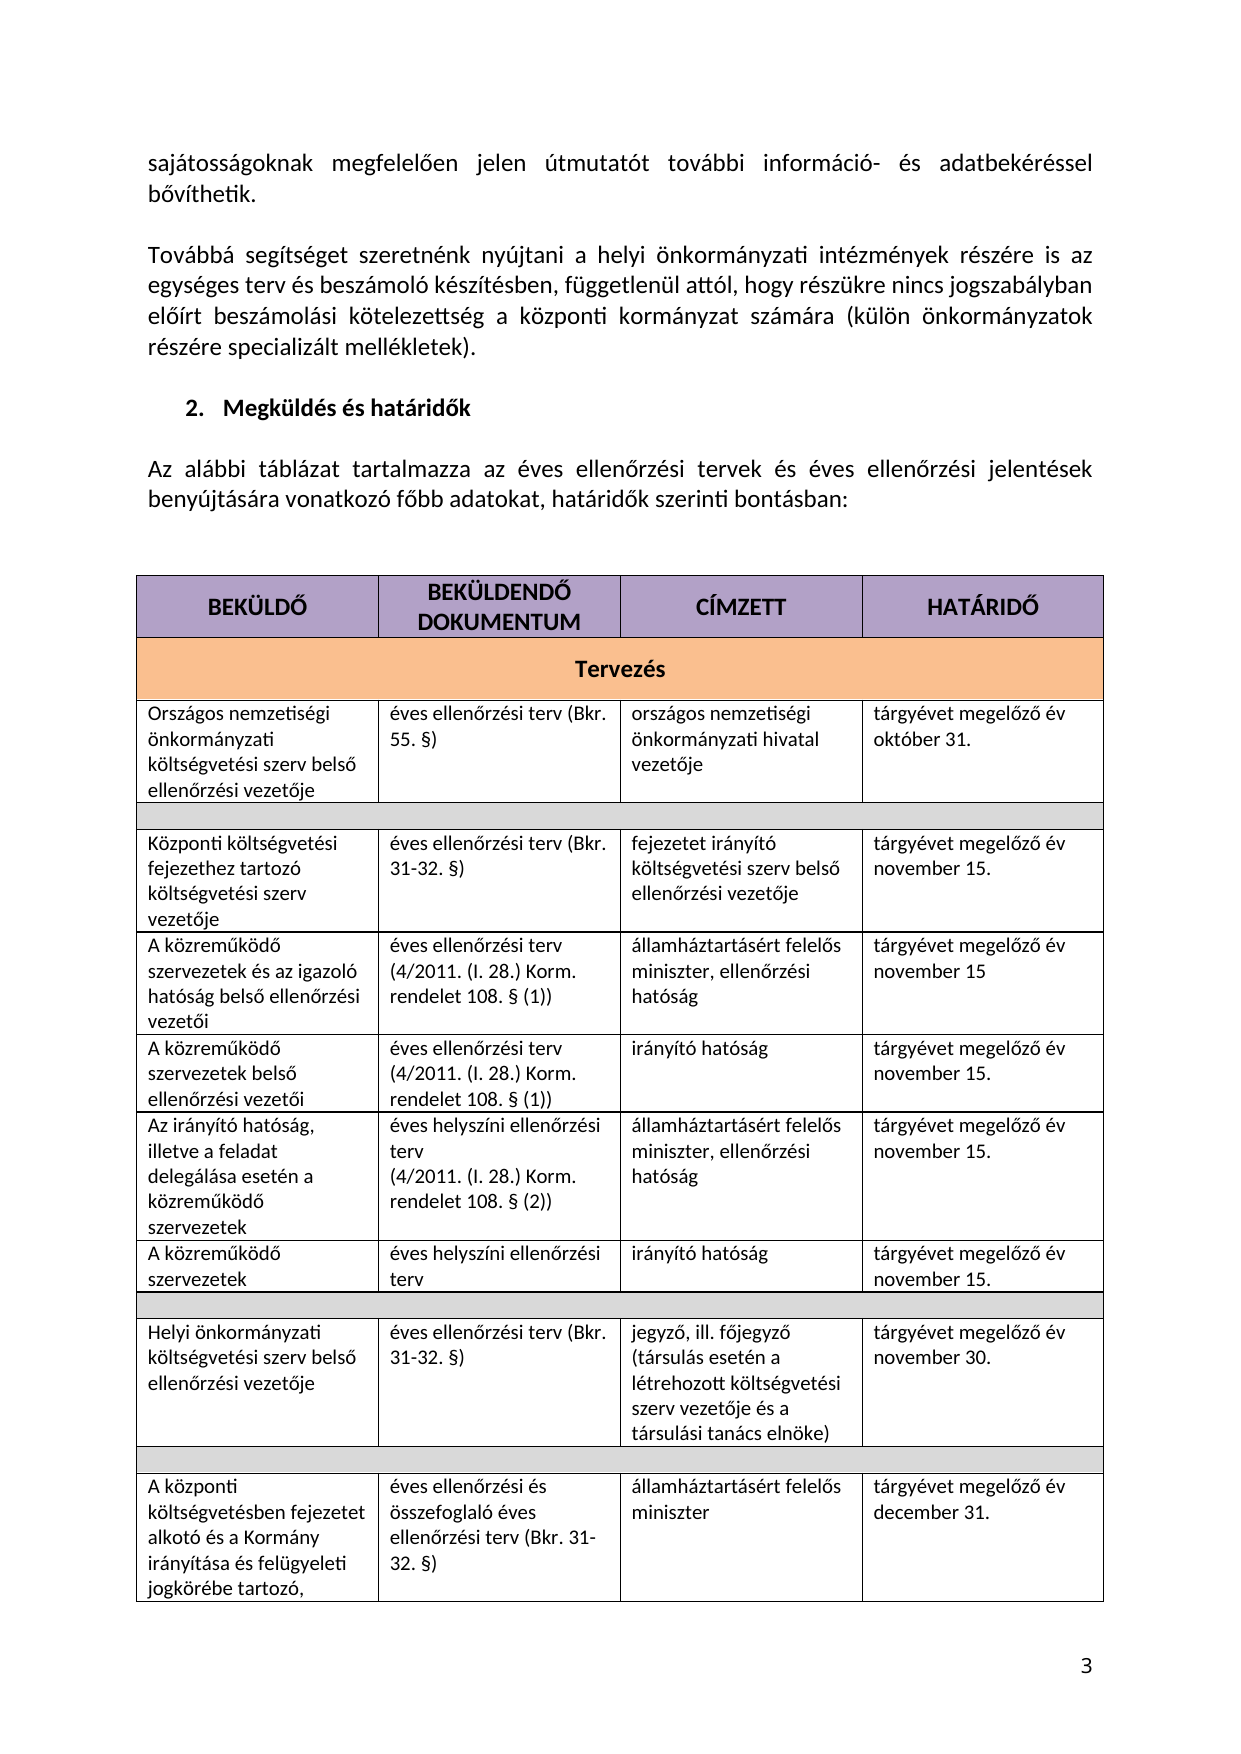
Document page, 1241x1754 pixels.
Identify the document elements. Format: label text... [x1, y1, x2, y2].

table_cell fejezetet irányító költségvetési szerv belső ellenőrzési vezetője [621, 830, 862, 931]
table_cell A közreműködő szervezetek belső ellenőrzési vezetői [137, 1035, 378, 1111]
table_cell irányító hatóság [621, 1241, 862, 1291]
table_header BEKÜLDŐ [137, 576, 378, 637]
table_cell irányító hatóság [621, 1035, 862, 1111]
table_cell tárgyévet megelőző év november 15. [863, 1035, 1103, 1111]
table_cell tárgyévet megelőző év november 15 [863, 933, 1103, 1034]
table_cell éves ellenőrzési terv (4/2011. (I. 28.) Korm. rendelet 108. § (1)) [379, 1035, 620, 1111]
table_cell éves ellenőrzési terv (Bkr. 31-32. §) [379, 1319, 620, 1446]
table_cell éves ellenőrzési terv (4/2011. (I. 28.) Korm. rendelet 108. § (1)) [379, 933, 620, 1034]
table_cell A közreműködő szervezetek [137, 1241, 378, 1291]
table_cell jegyző, ill. főjegyző (társulás esetén a létrehozott költségvetési szerv vezetője és a társulási tanács elnöke) [621, 1319, 862, 1446]
table_cell [137, 803, 1103, 829]
table_cell tárgyévet megelőző év november 15. [863, 1113, 1103, 1239]
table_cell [137, 1474, 378, 1601]
table_cell tárgyévet megelőző év november 30. [863, 1319, 1103, 1446]
table_cell éves ellenőrzési terv (Bkr. 55. §) [379, 701, 620, 802]
list Megküldés és határidők [185, 392, 1093, 422]
table_cell Országos nemzetiségi önkormányzati költségvetési szerv belső ellenőrzési vezetője [137, 701, 378, 802]
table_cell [621, 1474, 862, 1601]
table_cell Az irányító hatóság, illetve a feladat delegálása esetén a közreműködő szervezetek [137, 1113, 378, 1239]
table_cell [137, 1447, 1103, 1472]
table_cell államháztartásért felelős miniszter, ellenőrzési hatóság [621, 1113, 862, 1239]
table_header BEKÜLDENDŐ DOKUMENTUM [379, 576, 620, 637]
table_header HATÁRIDŐ [863, 576, 1103, 637]
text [148, 148, 1093, 209]
table_cell Központi költségvetési fejezethez tartozó költségvetési szerv vezetője [137, 830, 378, 931]
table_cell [863, 1474, 1103, 1601]
table_cell tárgyévet megelőző év október 31. [863, 701, 1103, 802]
table_header CÍMZETT [621, 576, 862, 637]
table_cell éves helyszíni ellenőrzési terv [379, 1241, 620, 1291]
table_cell A közreműködő szervezetek és az igazoló hatóság belső ellenőrzési vezetői [137, 933, 378, 1034]
table_cell éves helyszíni ellenőrzési terv (4/2011. (I. 28.) Korm. rendelet 108. § (2)) [379, 1113, 620, 1239]
text Továbbá segítséget szeretnénk nyújtani a helyi önkormányzati intézmények részére is az egységes terv és beszámoló készítésben, függetlenül attól, hogy részükre nincs jogszabályban előírt beszámolási kötelezettség a központi kormányzat számára (külön önkormányzatok részére specializált mellékletek). [148, 239, 1093, 361]
table_cell országos nemzetiségi önkormányzati hivatal vezetője [621, 701, 862, 802]
table_cell Tervezés [137, 638, 1103, 699]
table_cell tárgyévet megelőző év november 15. [863, 1241, 1103, 1291]
text Az alábbi táblázat tartalmazza az éves ellenőrzési tervek és éves ellenőrzési jelentések benyújtására vonatkozó főbb adatokat, határidők szerinti bontásban: [148, 453, 1093, 514]
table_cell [379, 1474, 620, 1601]
table_cell tárgyévet megelőző év november 15. [863, 830, 1103, 931]
table_cell éves ellenőrzési terv (Bkr. 31-32. §) [379, 830, 620, 931]
table_cell [137, 1293, 1103, 1318]
table_cell Helyi önkormányzati költségvetési szerv belső ellenőrzési vezetője [137, 1319, 378, 1446]
table_cell államháztartásért felelős miniszter, ellenőrzési hatóság [621, 933, 862, 1034]
